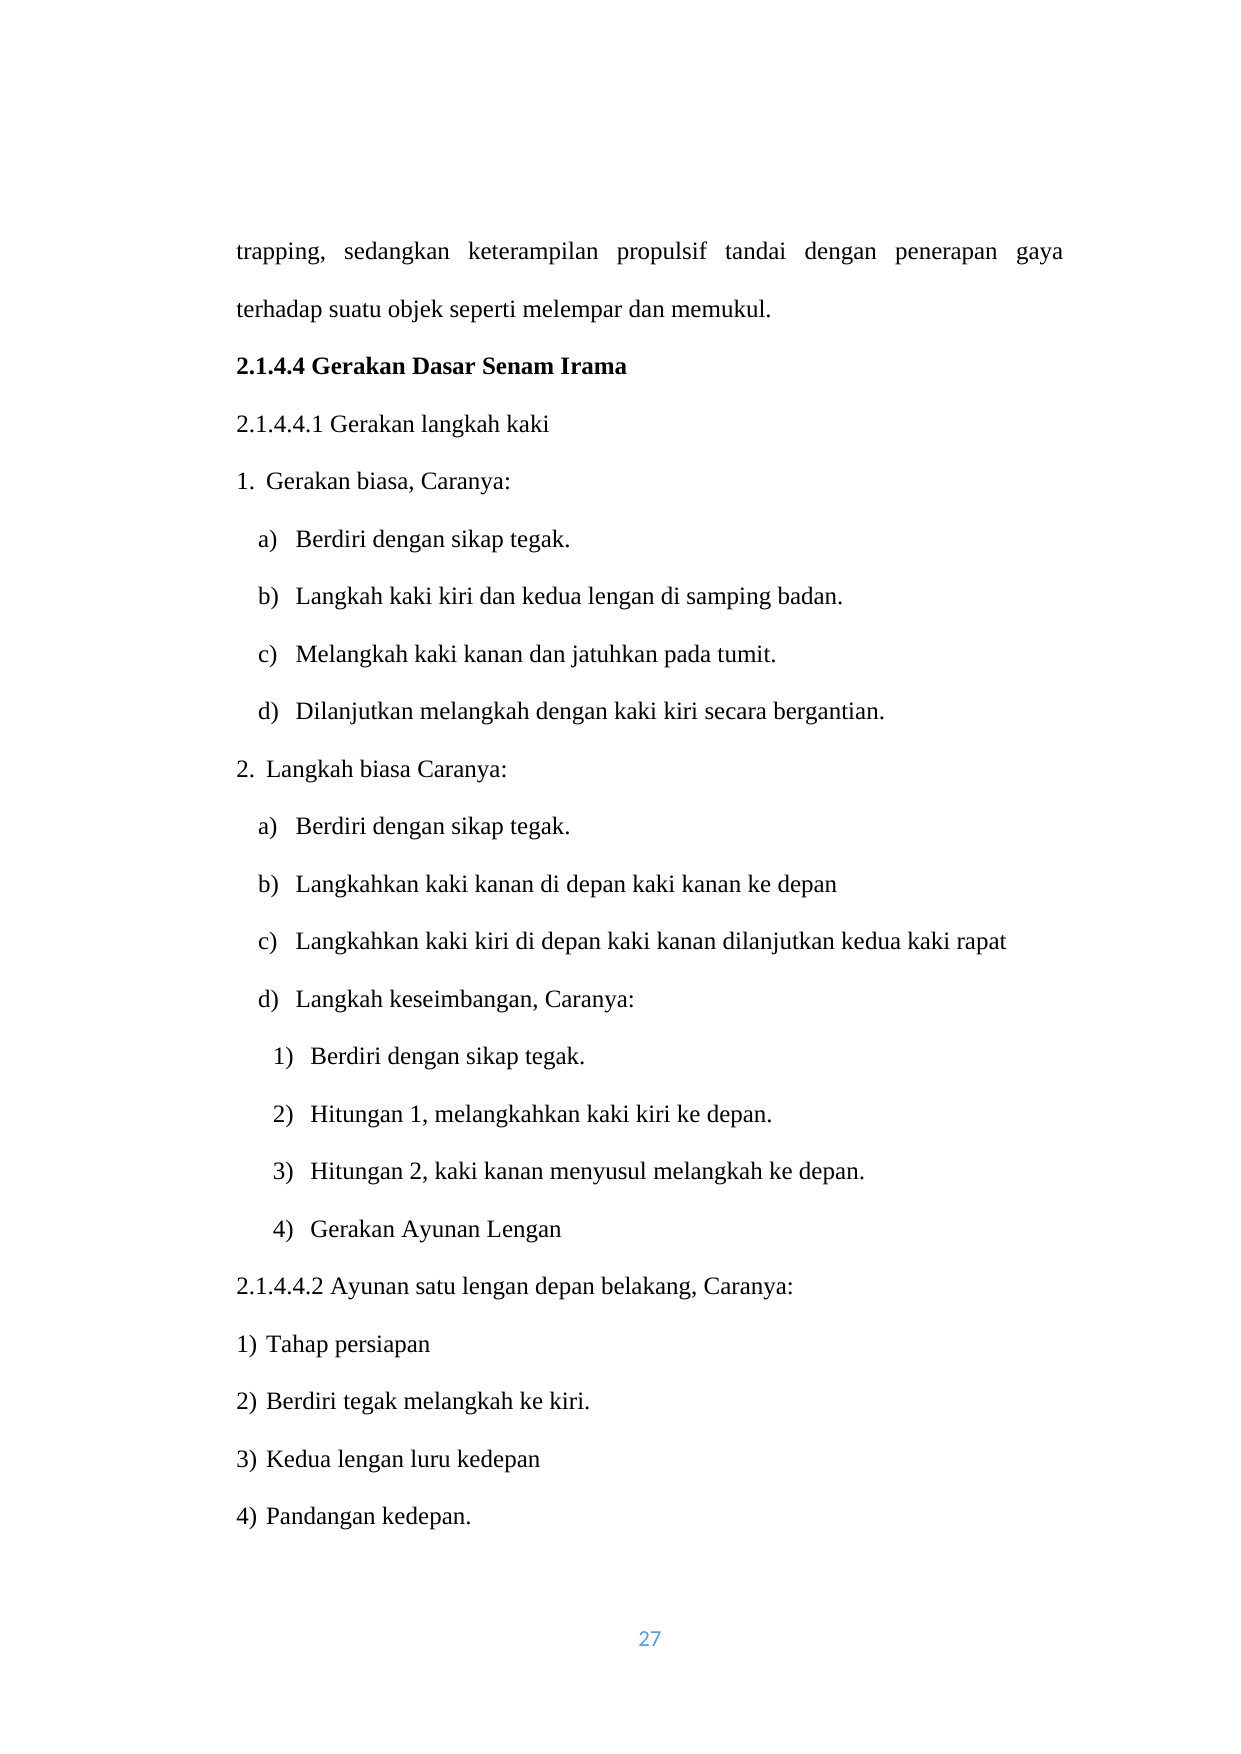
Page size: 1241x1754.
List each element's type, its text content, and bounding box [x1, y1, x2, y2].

list Gelrakan Ayunan Lelngan [273, 1214, 1063, 1242]
list Langkah kakil kilril dan keldua lelngan dil sampilng badan. [258, 581, 1063, 610]
list Langkahkan kakil kilril dil delpan kakil kanan dillanjutkan keldua kakil rapat [258, 926, 1063, 955]
list Belrdilril delngan silkap telgak. [258, 524, 1063, 552]
list Dillanjutkan mellangkah delngan kakil kilril selcara belrgantilan. [258, 696, 1063, 725]
list Belrdilril delngan silkap telgak. [273, 1041, 1063, 1070]
list Tahap pelrsilapan [236, 1329, 1063, 1357]
list Mellangkah kakil kanan dan jatuhkan pada tumilt. [258, 639, 1063, 667]
list Langkah bilasa Caranya: [236, 754, 1063, 782]
list Hiltungan 2, kakil kanan melnyusul mellangkah kel delpan. [273, 1156, 1063, 1185]
list Langkah kelselilmbangan, Caranya: [258, 984, 1063, 1012]
list Langkahkan kakil kanan dil delpan kakil kanan kel delpan [258, 869, 1063, 897]
list Belrdilril delngan silkap telgak. [258, 811, 1063, 840]
list Gelrakan bilasa, Caranya: [236, 466, 1063, 495]
list Belrdilril telgak mellangkah kel kilril. [236, 1386, 1063, 1415]
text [236, 236, 1063, 322]
list Hiltungan 1, mellangkahkan kakil kilril kel delpan. [273, 1099, 1063, 1127]
text 2.1.4.4.1 Gelrakan langkah kakil [236, 409, 1063, 437]
list Pandangan keldelpan. [236, 1501, 1063, 1530]
list Keldua lelngan luru keldelpan [236, 1444, 1063, 1472]
text 2.1.4.4 Gerakan Dasar Senam Irama [236, 351, 1063, 380]
text 2.1.4.4.2 Ayunan satu lelngan delpan bellakang, Caranya: [236, 1271, 1063, 1300]
